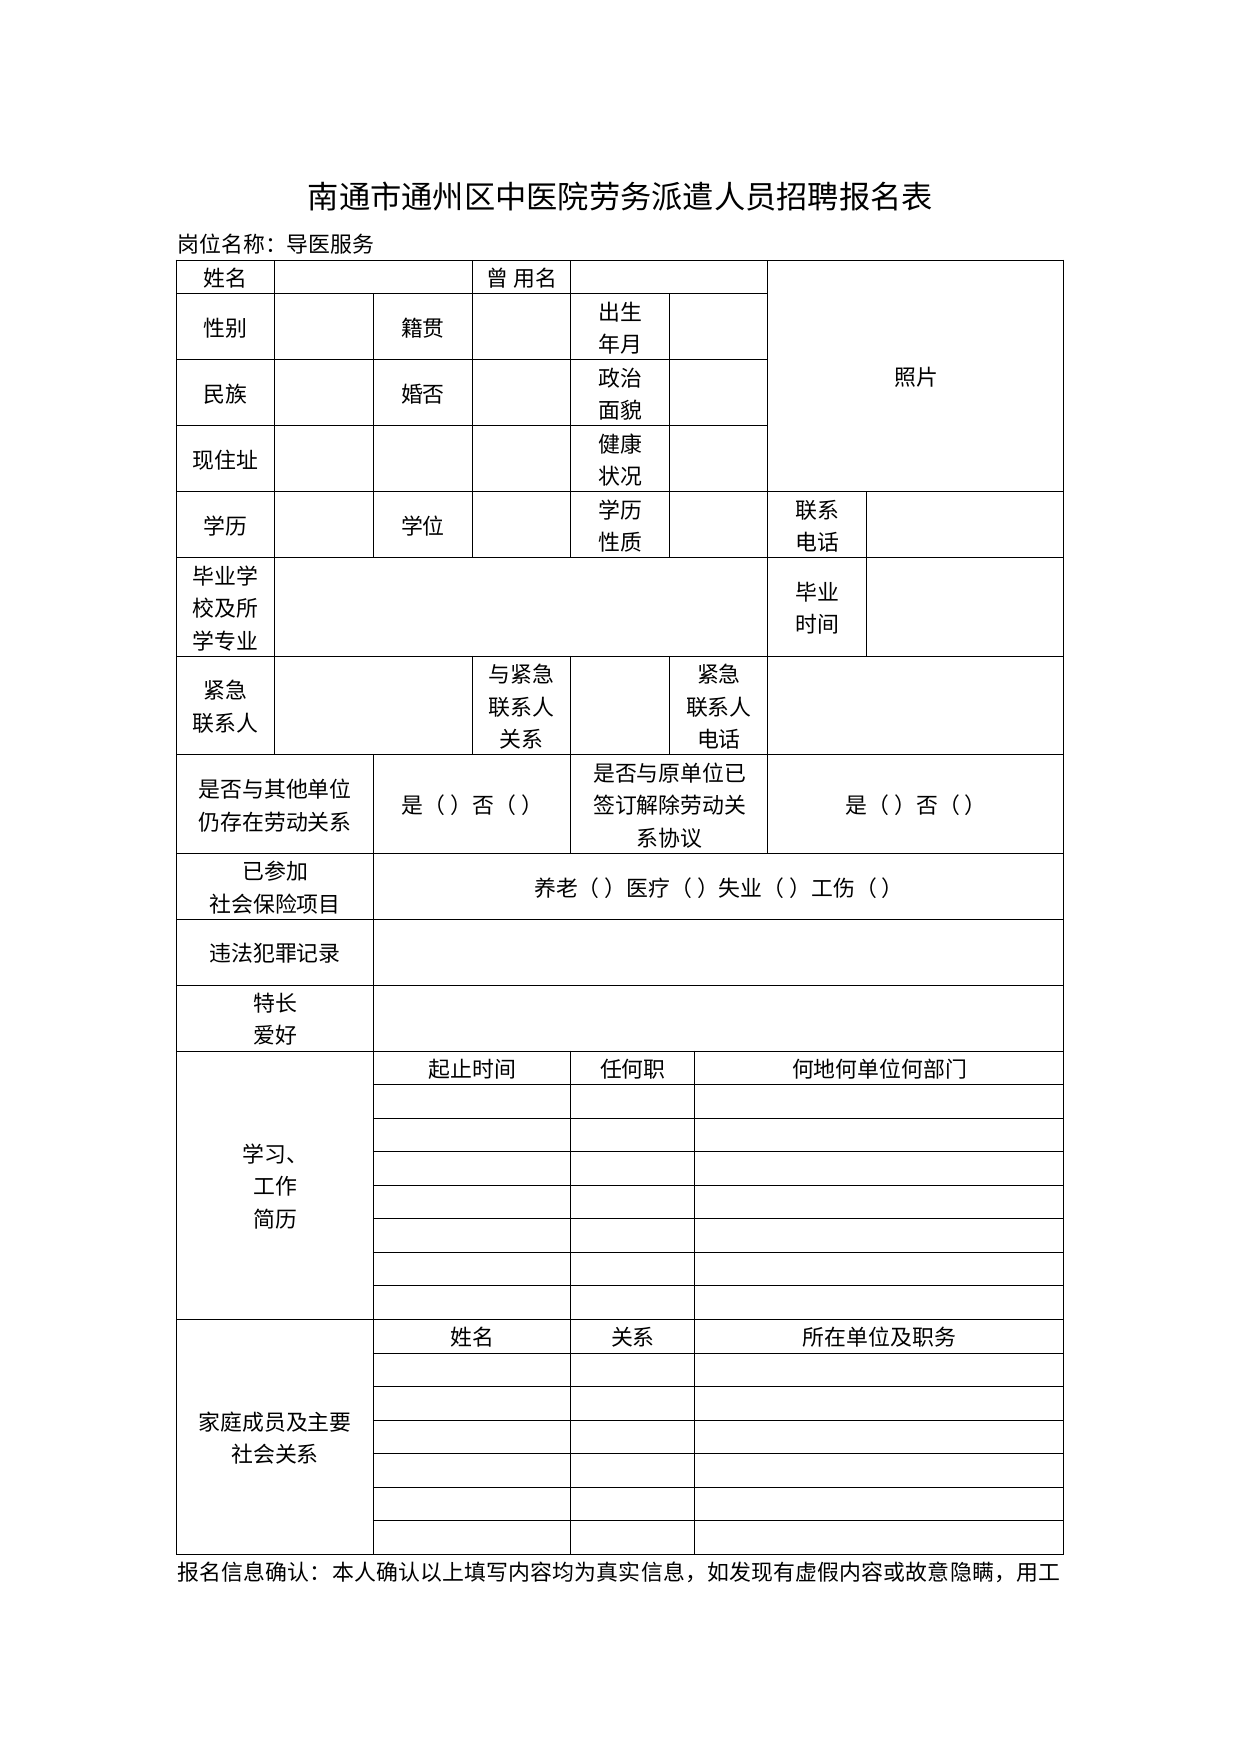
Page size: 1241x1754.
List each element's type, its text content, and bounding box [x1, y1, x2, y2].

table_cell [695, 1219, 1063, 1252]
table_cell [571, 1354, 694, 1386]
table_header 姓名 [177, 261, 274, 293]
table_cell [571, 1387, 694, 1419]
table_cell [571, 1488, 694, 1520]
table_cell 紧急 联系人 [177, 657, 274, 754]
table_cell 出生 年月 [571, 294, 669, 359]
table_cell [695, 1454, 1063, 1487]
table_header [571, 261, 767, 293]
table_cell [571, 1119, 694, 1151]
table_cell [473, 360, 570, 425]
table_cell [695, 1354, 1063, 1386]
table_header 照片 [768, 261, 1063, 491]
table_cell [571, 1454, 694, 1487]
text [177, 1555, 1063, 1587]
table_cell [473, 294, 570, 359]
table_cell [374, 1186, 570, 1218]
table_cell [374, 1219, 570, 1252]
table_cell [768, 657, 1063, 754]
table_cell 何地何单位何部门 [695, 1052, 1063, 1084]
table_cell [374, 1387, 570, 1419]
table_cell [571, 1219, 694, 1252]
table_cell 养老（ ）医疗（ ）失业（ ）工伤（ ） [374, 854, 1063, 919]
table_cell 紧急 联系人电话 [670, 657, 767, 754]
table_cell 学历 性质 [571, 492, 669, 557]
table_cell [473, 492, 570, 557]
table_cell [695, 1421, 1063, 1453]
table_cell [571, 1286, 694, 1319]
table_cell [374, 1085, 570, 1118]
table_cell 毕业 时间 [768, 558, 866, 656]
table_cell [374, 1521, 570, 1554]
table_cell [571, 1253, 694, 1285]
table_cell [275, 558, 767, 656]
table_cell [374, 1152, 570, 1185]
table_cell [571, 657, 669, 754]
table_cell [374, 1119, 570, 1151]
table_cell 家庭成员及主要社会关系 [177, 1320, 373, 1554]
table_cell [695, 1253, 1063, 1285]
table_cell [695, 1521, 1063, 1554]
table_cell [867, 492, 1063, 557]
table_cell 政治 面貌 [571, 360, 669, 425]
table_cell [275, 492, 373, 557]
table_cell [695, 1286, 1063, 1319]
table_cell 是否与其他单位仍存在劳动关系 [177, 755, 373, 853]
table_cell 民族 [177, 360, 274, 425]
table_cell 所在单位及职务 [695, 1320, 1063, 1352]
table_cell [695, 1387, 1063, 1419]
table_cell [571, 1085, 694, 1118]
table_cell [867, 558, 1063, 656]
table_cell 违法犯罪记录 [177, 920, 373, 984]
table_cell 毕业学校及所学专业 [177, 558, 274, 656]
table_cell [374, 1253, 570, 1285]
table_cell [473, 426, 570, 491]
table_cell [695, 1488, 1063, 1520]
table_cell [374, 986, 1063, 1051]
text 南通市通州区中医院劳务派遣人员招聘报名表 [177, 162, 1063, 227]
table_cell [670, 294, 767, 359]
table_cell 是（ ）否（ ） [768, 755, 1063, 853]
table_cell 学位 [374, 492, 472, 557]
table_cell [695, 1186, 1063, 1218]
table_cell [571, 1152, 694, 1185]
table_cell [571, 1421, 694, 1453]
table_cell 现住址 [177, 426, 274, 491]
table_cell [374, 1354, 570, 1386]
table_cell [670, 492, 767, 557]
table_cell 学习、 工作 简历 [177, 1052, 373, 1319]
table_cell [571, 1186, 694, 1218]
table_cell [695, 1152, 1063, 1185]
table_cell 健康 状况 [571, 426, 669, 491]
table_cell [695, 1119, 1063, 1151]
table_header [275, 261, 472, 293]
table_cell [670, 360, 767, 425]
table_cell 是否与原单位已签订解除劳动关系协议 [571, 755, 767, 853]
table_cell [374, 1454, 570, 1487]
table_cell 学历 [177, 492, 274, 557]
text 岗位名称：导医服务 [177, 227, 1063, 259]
table_cell [374, 1286, 570, 1319]
table_cell 关系 [571, 1320, 694, 1352]
table_cell 特长 爱好 [177, 986, 373, 1051]
table_cell [275, 426, 373, 491]
table_cell [374, 426, 472, 491]
table_cell 任何职 [571, 1052, 694, 1084]
table_cell [374, 1488, 570, 1520]
table_cell 婚否 [374, 360, 472, 425]
table_cell 籍贯 [374, 294, 472, 359]
table_cell 已参加 社会保险项目 [177, 854, 373, 919]
table_cell [670, 426, 767, 491]
table_cell [374, 920, 1063, 984]
table_header 曾 用名 [473, 261, 570, 293]
table_cell [275, 657, 472, 754]
table_cell [374, 1421, 570, 1453]
table_cell [571, 1521, 694, 1554]
table_cell [275, 294, 373, 359]
table_cell 与紧急联系人关系 [473, 657, 570, 754]
table_cell 联系 电话 [768, 492, 866, 557]
table_cell 性别 [177, 294, 274, 359]
table_cell [695, 1085, 1063, 1118]
table_cell 姓名 [374, 1320, 570, 1352]
table_cell [275, 360, 373, 425]
table_cell 是（ ）否（ ） [374, 755, 570, 853]
table_cell 起止时间 [374, 1052, 570, 1084]
